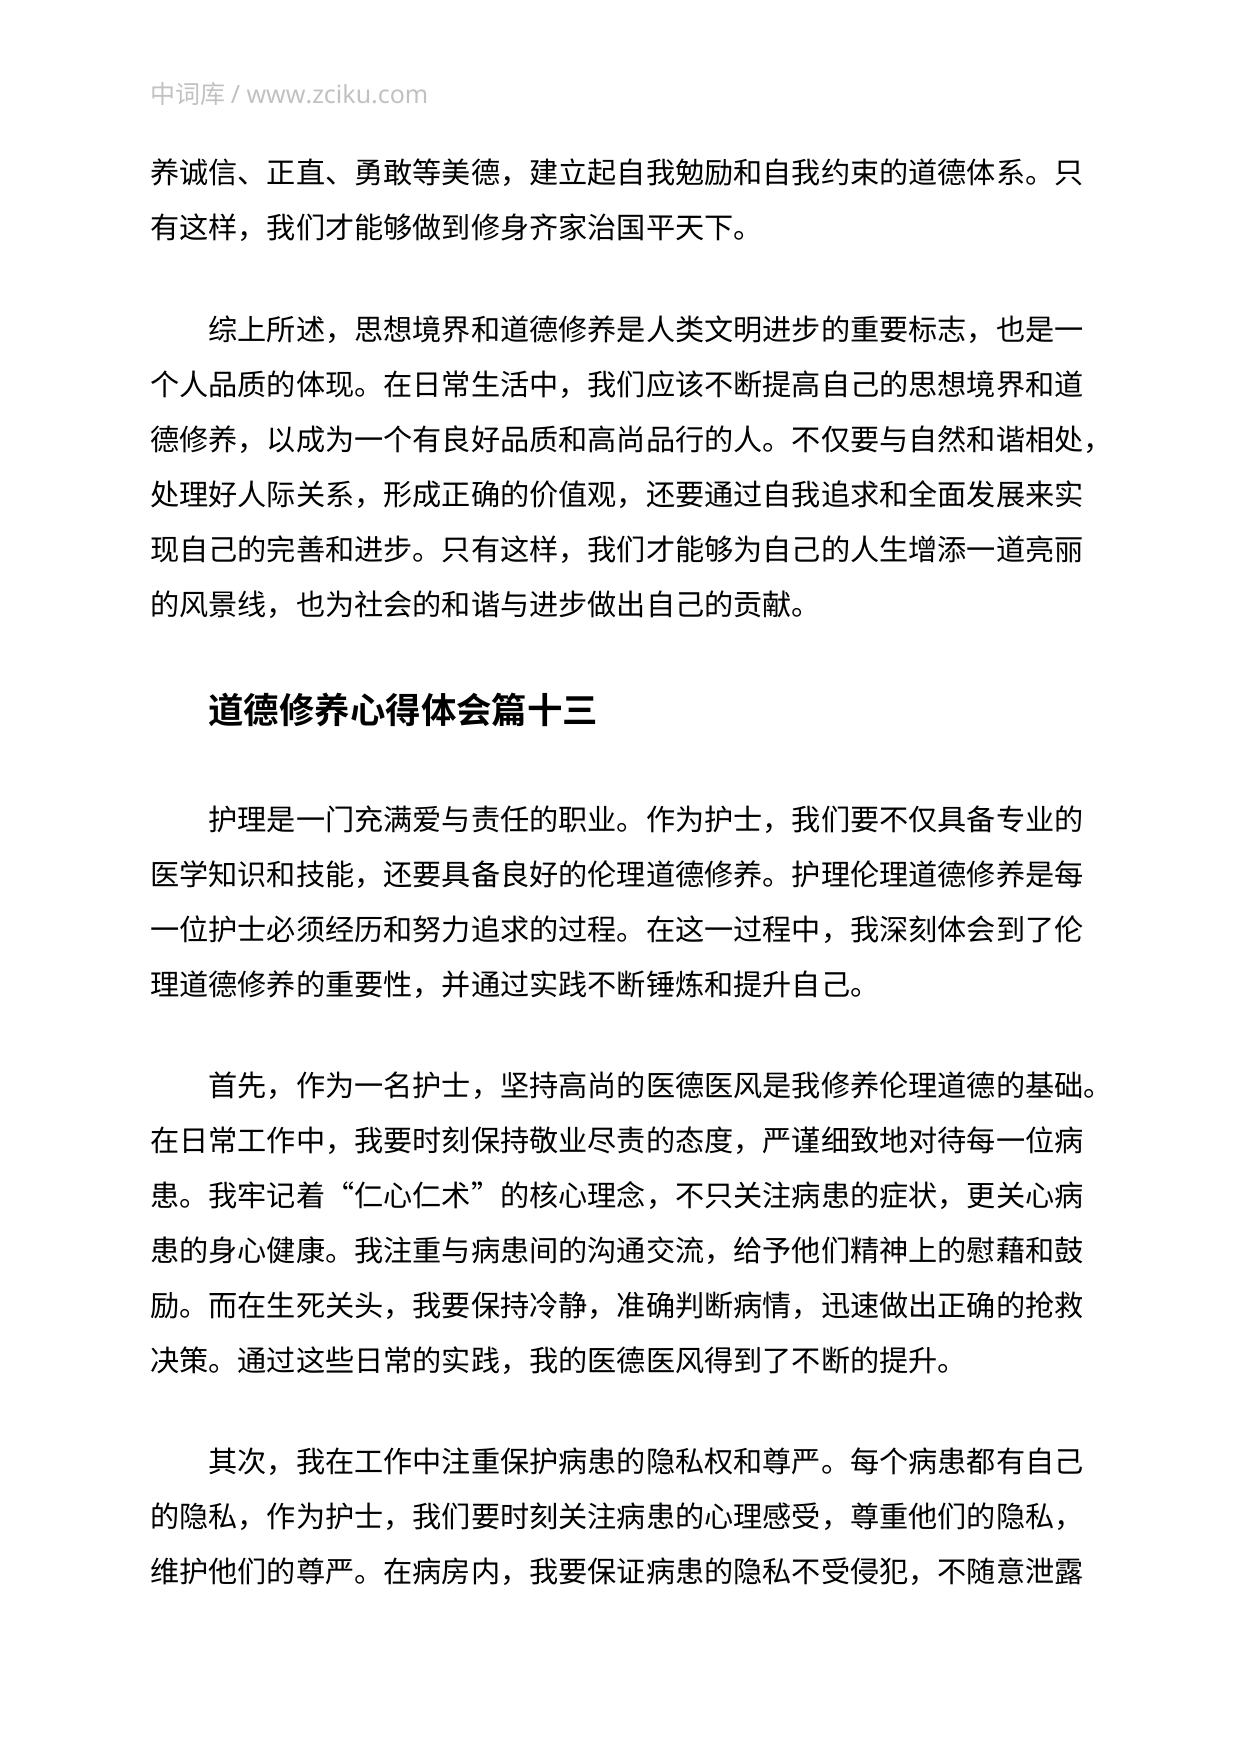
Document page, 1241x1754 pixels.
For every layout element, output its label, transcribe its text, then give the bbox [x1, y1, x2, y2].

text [150, 150, 1090, 247]
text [150, 1439, 1090, 1591]
text 护理是一门充满爱与责任的职业。作为护士，我们要不仅具备专业的医学知识和技能，还要具备良好的伦理道德修养。护理伦理道德修养是每一位护士必须经历和努力追求的过程。在这一过程中，我深刻体会到了伦理道德修养的重要性，并通过实践不断锤炼和提升自己。 [150, 796, 1090, 1003]
text 综上所述，思想境界和道德修养是人类文明进步的重要标志，也是一个人品质的体现。在日常生活中，我们应该不断提高自己的思想境界和道德修养，以成为一个有良好品质和高尚品行的人。不仅要与自然和谐相处，处理好人际关系，形成正确的价值观，还要通过自我追求和全面发展来实现自己的完善和进步。只有这样，我们才能够为自己的人生增添一道亮丽的风景线，也为社会的和谐与进步做出自己的贡献。 [150, 307, 1090, 623]
text 首先，作为一名护士，坚持高尚的医德医风是我修养伦理道德的基础。在日常工作中，我要时刻保持敬业尽责的态度，严谨细致地对待每一位病患。我牢记着“仁心仁术”的核心理念，不只关注病患的症状，更关心病患的身心健康。我注重与病患间的沟通交流，给予他们精神上的慰藉和鼓励。而在生死关头，我要保持冷静，准确判断病情，迅速做出正确的抢救决策。通过这些日常的实践，我的医德医风得到了不断的提升。 [150, 1063, 1090, 1379]
text 道德修养心得体会篇十三 [150, 683, 1090, 734]
